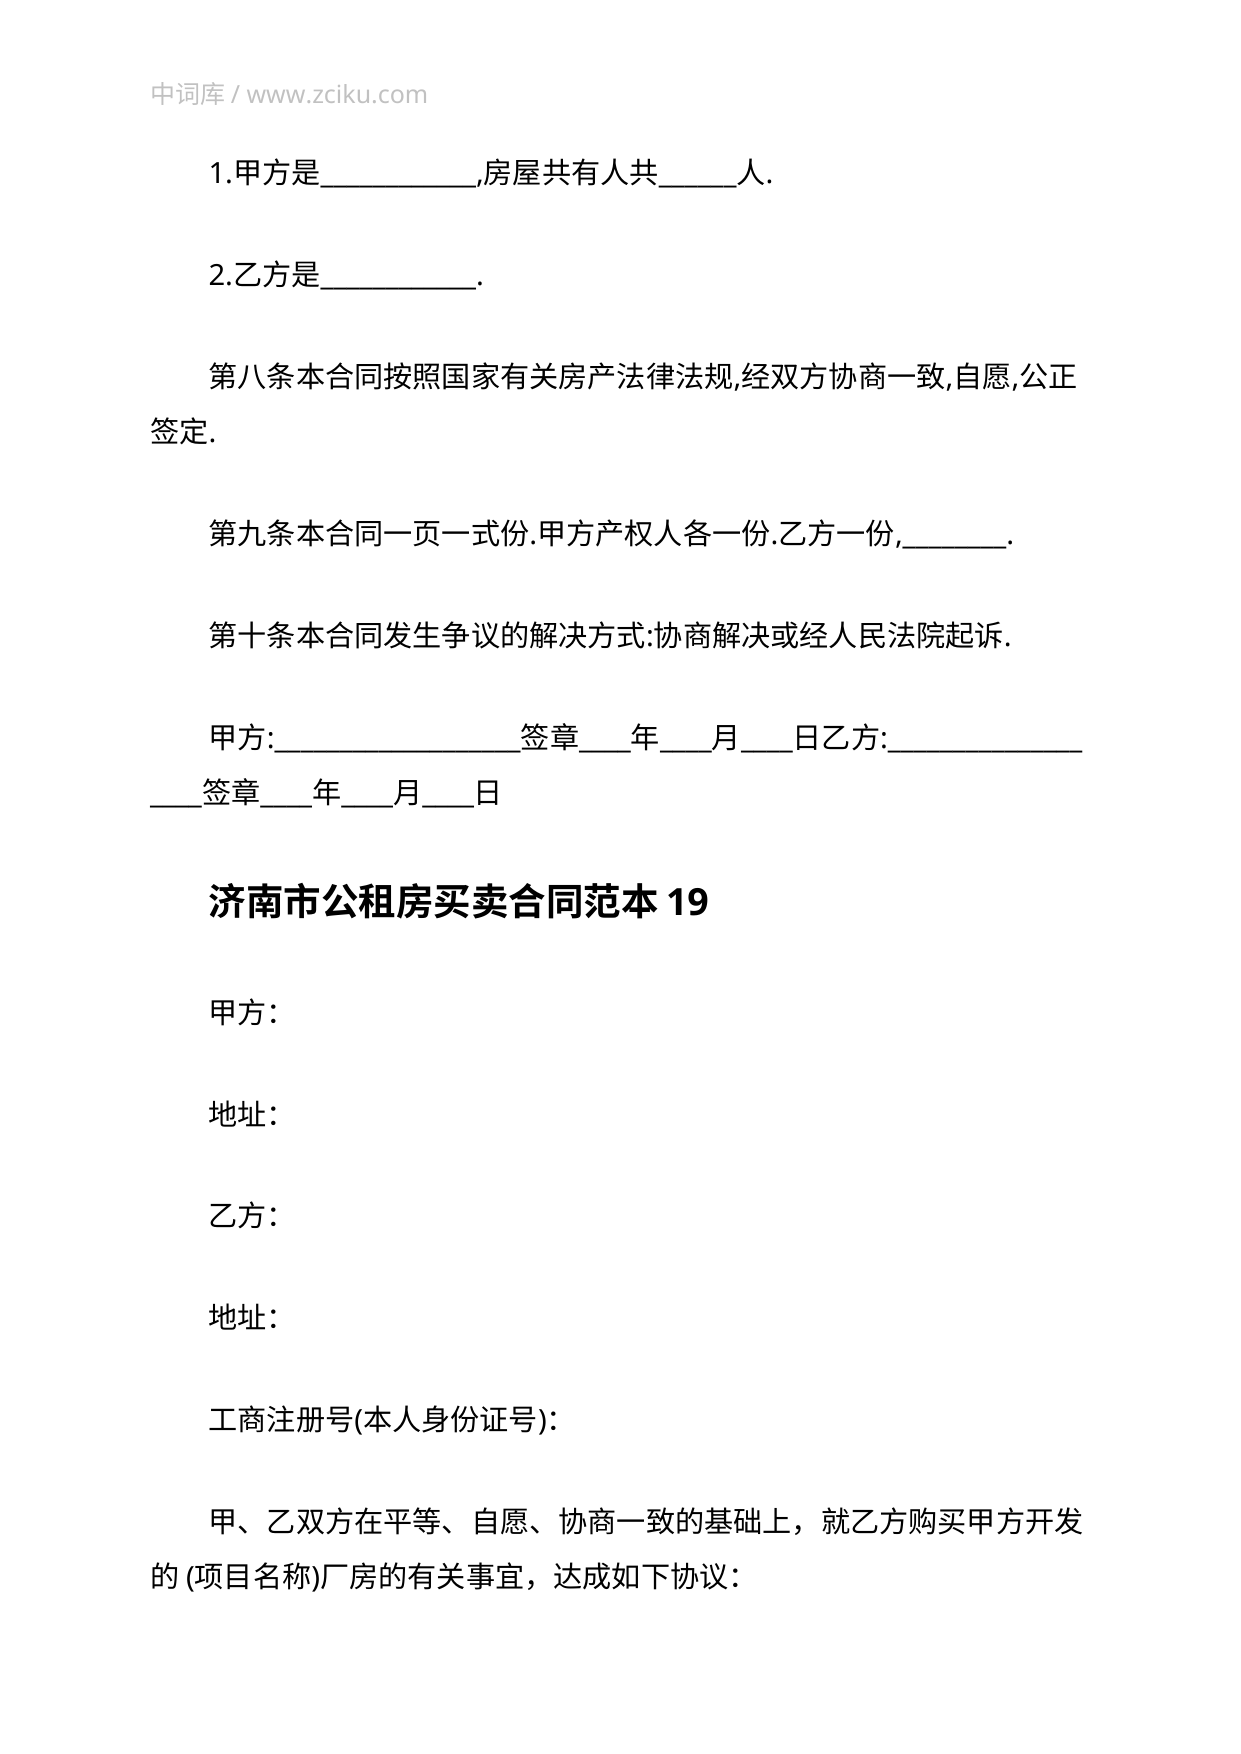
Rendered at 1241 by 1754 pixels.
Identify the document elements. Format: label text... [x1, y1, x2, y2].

text 甲方:___________________签章____年____月____日乙方:___________________签章____年____月____日 [150, 715, 1090, 812]
text 第十条本合同发生争议的解决方式:协商解决或经人民法院起诉. [150, 613, 1090, 655]
text 地址： [150, 1295, 1090, 1337]
text 1.甲方是____________,房屋共有人共______人. [150, 150, 1090, 192]
text 工商注册号(本人身份证号)： [150, 1397, 1090, 1439]
text 济南市公租房买卖合同范本19 [150, 872, 1090, 926]
text 乙方： [150, 1193, 1090, 1235]
text 第九条本合同一页一式份.甲方产权人各一份.乙方一份,________. [150, 511, 1090, 553]
text 甲、乙双方在平等、自愿、协商一致的基础上，就乙方购买甲方开发的 (项目名称)厂房的有关事宜，达成如下协议： [150, 1498, 1090, 1596]
text 2.乙方是____________. [150, 252, 1090, 294]
text 甲方： [150, 989, 1090, 1032]
text 第八条本合同按照国家有关房产法律法规,经双方协商一致,自愿,公正签定. [150, 354, 1090, 451]
text 地址： [150, 1091, 1090, 1133]
